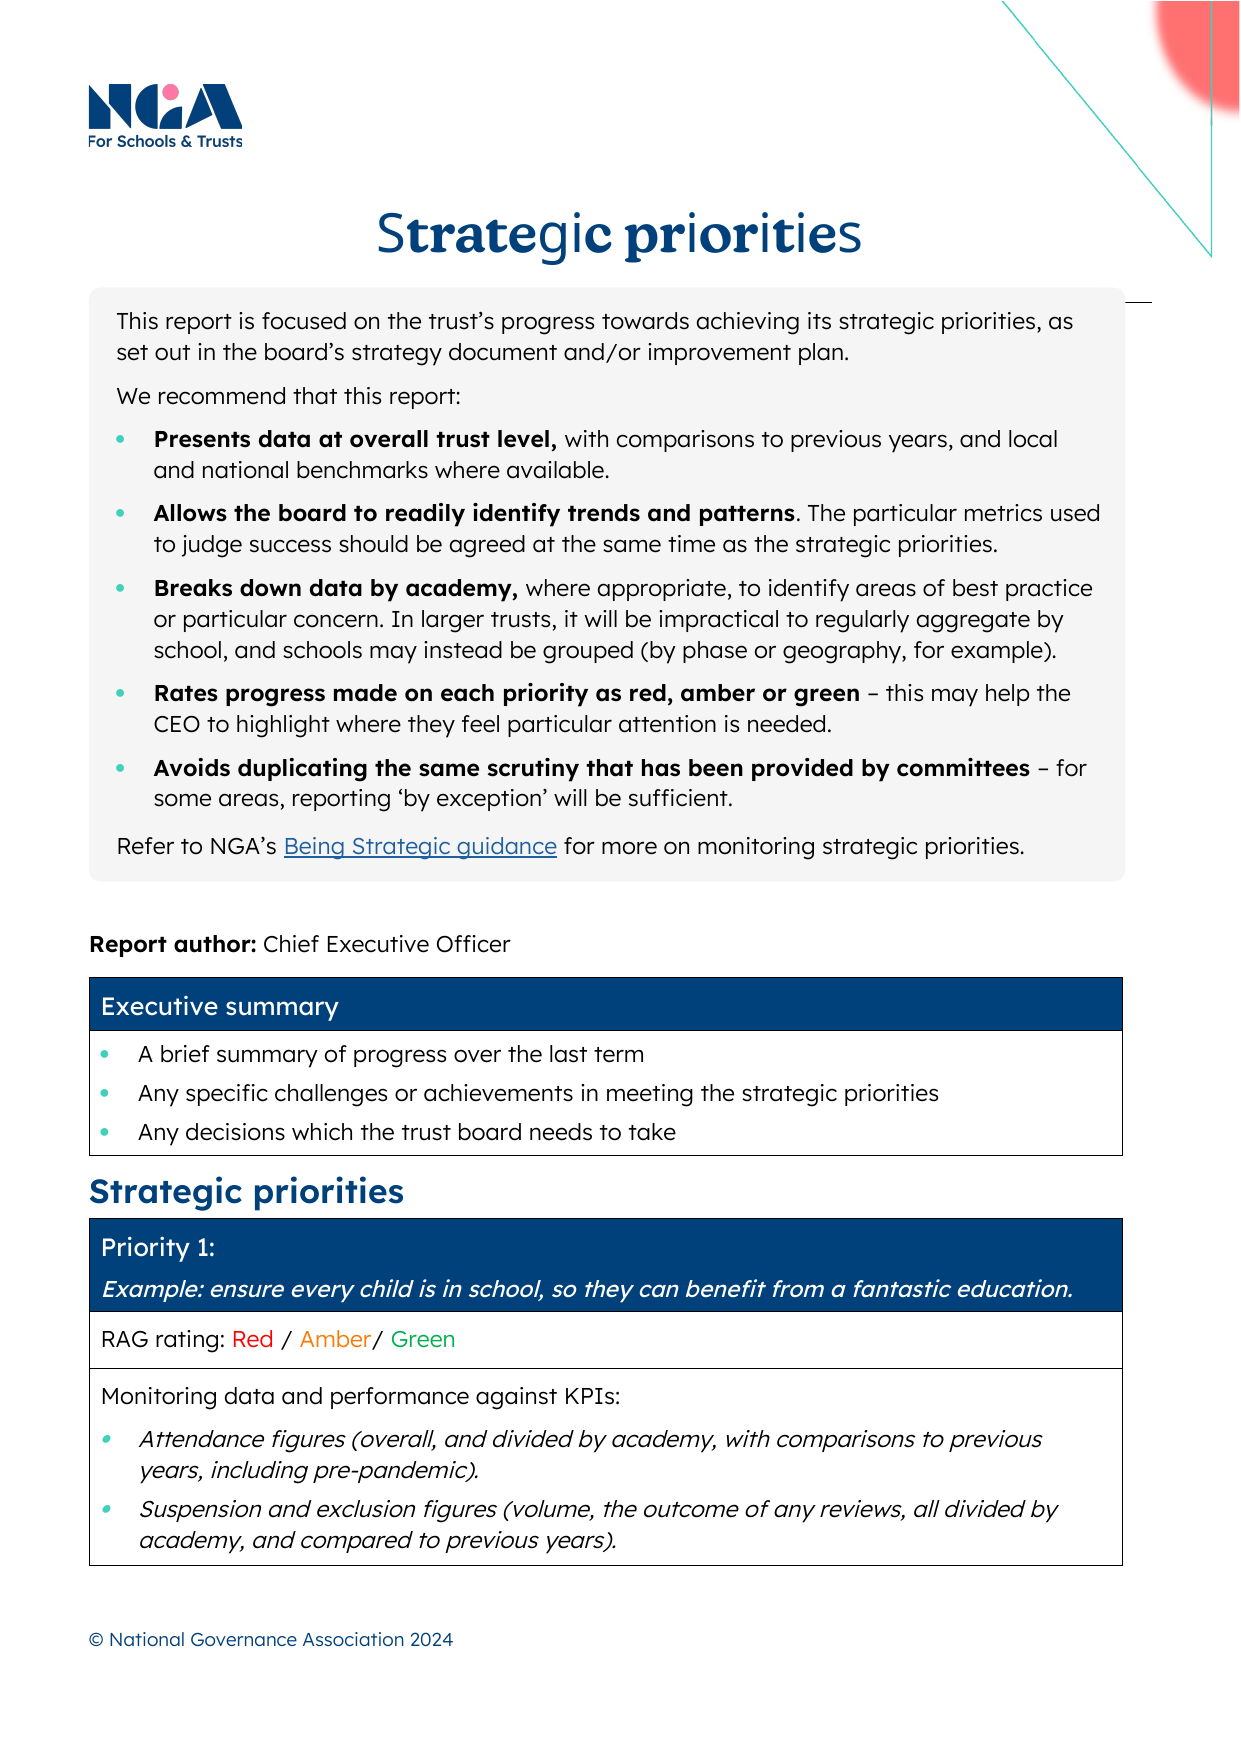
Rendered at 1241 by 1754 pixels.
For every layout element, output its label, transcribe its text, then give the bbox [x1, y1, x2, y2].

table_header Priority 1: Example: ensure every child is in school, so they can benefit from a fantastic education. [90, 1219, 1122, 1311]
table_header Executive summary [90, 978, 1122, 1030]
picture [6, 1, 1240, 292]
subtitle Strategic priorities [89, 198, 1152, 264]
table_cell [90, 1369, 1122, 1565]
table_cell A brief summary of progress over the last term Any specific challenges or achievements in meeting the strategic priorities Any decisions which the trust board needs to take [90, 1031, 1122, 1155]
text Report author: Chief Executive Officer [89, 303, 1152, 958]
table_cell RAG rating: Red / Amber/ Green [90, 1312, 1122, 1368]
subtitle Strategic priorities [89, 1177, 1152, 1210]
